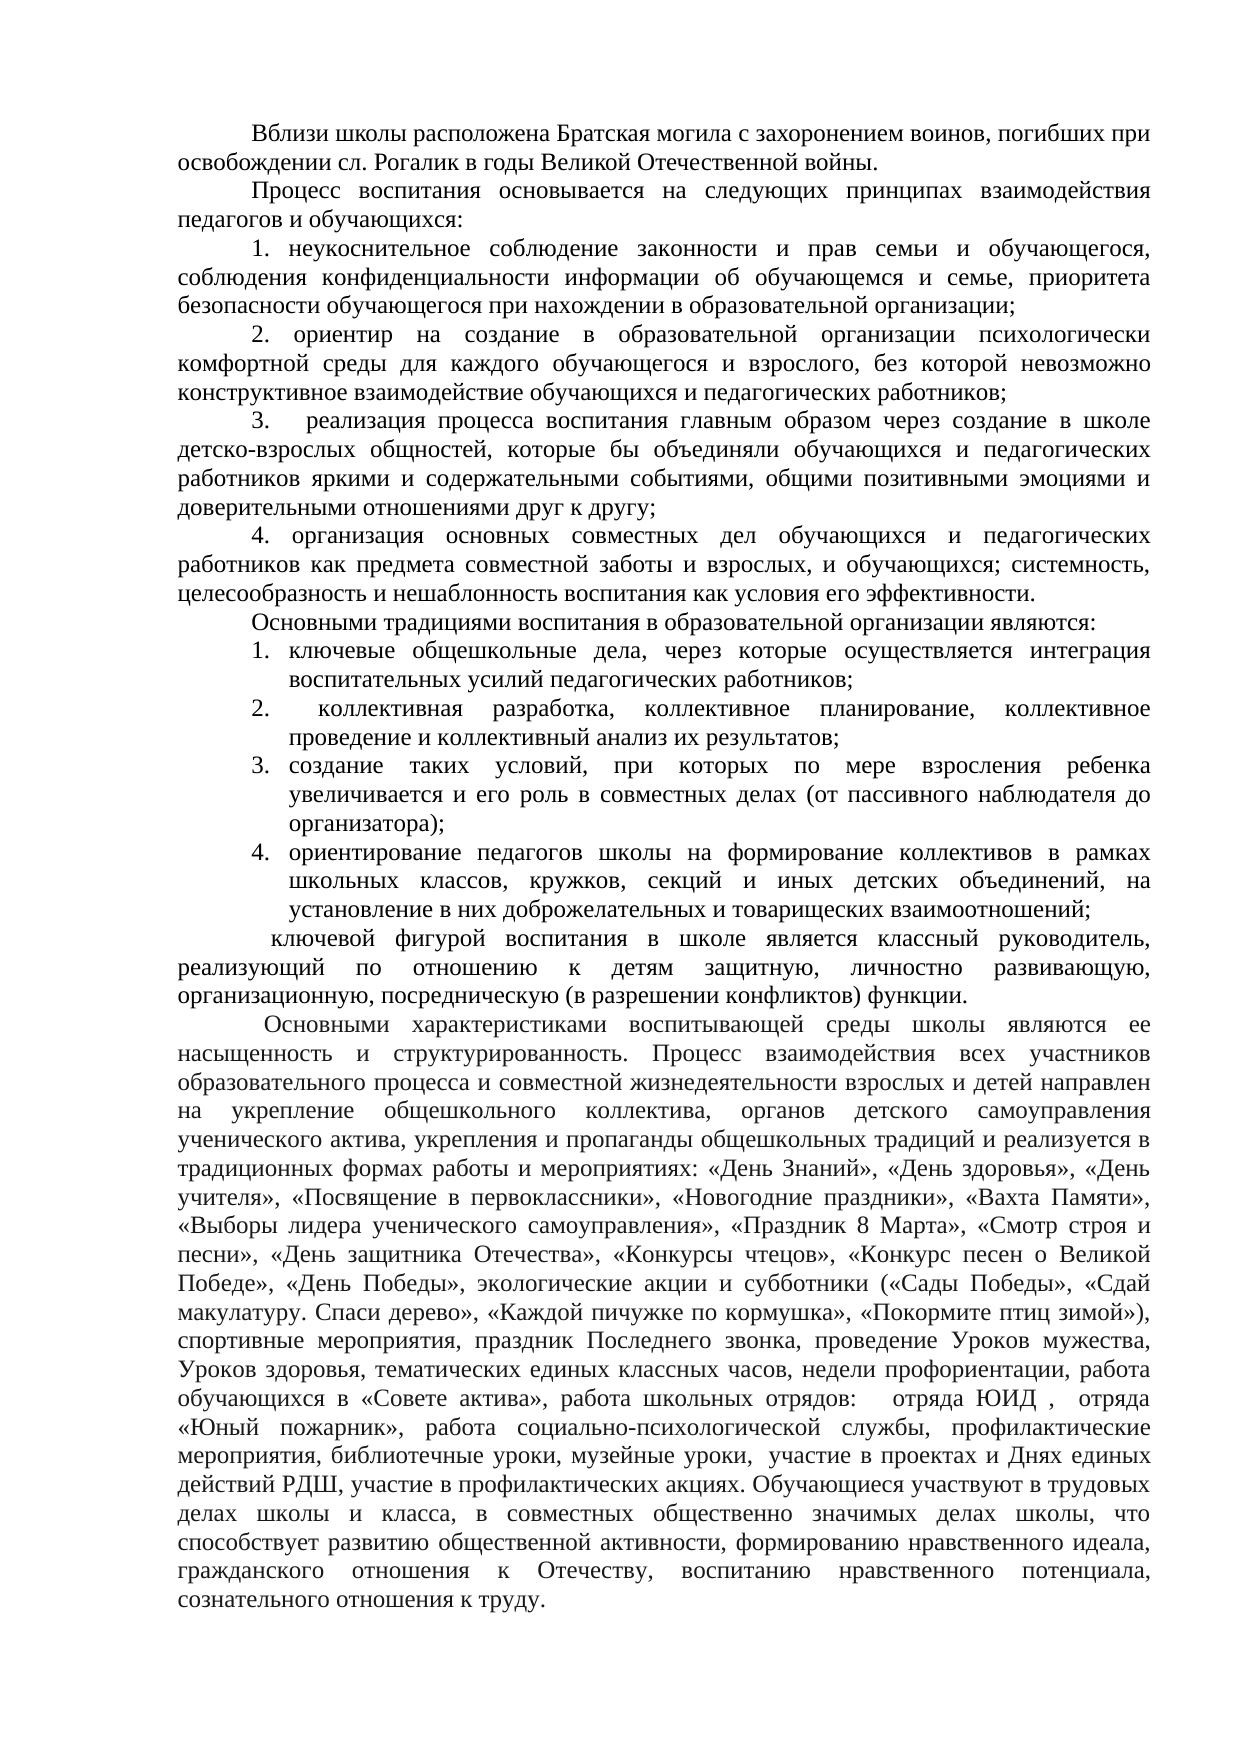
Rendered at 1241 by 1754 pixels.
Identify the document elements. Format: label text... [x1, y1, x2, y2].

text ключевой фигурой воспитания в школе является классный руководитель, реализующий по отношению к детям защитную, личностно развивающую, организационную, посредническую (в разрешении конфликтов) функции. [177, 923, 1152, 1009]
list ориентирование педагогов школы на формирование коллективов в рамках школьных классов, кружков, секций и иных детских объединений, на установление в них доброжелательных и товарищеских взаимоотношений; [251, 837, 1152, 923]
subtitle Вблизи школы расположена Братская могила с захоронением воинов, погибших при освобождении сл. Рогалик в годы Великой Отечественной войны. [177, 118, 1152, 176]
list ключевые общешкольные дела, через которые осуществляется интеграция воспитательных усилий педагогических работников; [251, 636, 1152, 693]
list 4. организация основных совместных дел обучающихся и педагогических работников как предмета совместной заботы и взрослых, и обучающихся; системность, целесообразность и нешаблонность воспитания как условия его эффективности. [177, 521, 1152, 607]
list 2. ориентир на создание в образовательной организации психологически комфортной среды для каждого обучающегося и взрослого, без которой невозможно конструктивное взаимодействие обучающихся и педагогических работников; [177, 319, 1152, 406]
list коллективная разработка, коллективное планирование, коллективное проведение и коллективный анализ их результатов; [251, 693, 1152, 751]
text Основными характеристиками воспитывающей среды школы являются ее насыщенность и структурированность. Процесс взаимодействия всех участников образовательного процесса и совместной жизнедеятельности взрослых и детей направлен на укрепление общешкольного коллектива, органов детского самоуправления ученического актива, укрепления и пропаганды общешкольных традиций и реализуется в традиционных формах работы и мероприятиях: «День Знаний», «День здоровья», «День учителя», «Посвящение в первоклассники», «Новогодние праздники», «Вахта Памяти», «Выборы лидера ученического самоуправления», «Праздник 8 Марта», «Смотр строя и песни», «День защитника Отечества», «Конкурсы чтецов», «Конкурс песен о Великой Победе», «День Победы», экологические акции и субботники («Сады Победы», «Сдай макулатуру. Спаси дерево», «Каждой пичужке по кормушка», «Покормите птиц зимой»), спортивные мероприятия, праздник Последнего звонка, проведение Уроков мужества, Уроков здоровья, тематических единых классных часов, недели профориентации, работа обучающихся в «Совете актива», работа школьных отрядов: отряда ЮИД , отряда «Юный пожарник», работа социально-психологической службы, профилактические мероприятия, библиотечные уроки, музейные уроки, участие в проектах и Днях единых действий РДШ, участие в профилактических акциях. Обучающиеся участвуют в трудовых делах школы и класса, в совместных общественно значимых делах школы, что способствует развитию общественной активности, формированию нравственного идеала, гражданского отношения к Отечеству, воспитанию нравственного потенциала, сознательного отношения к труду. [177, 1009, 1152, 1613]
list создание таких условий, при которых по мере взросления ребенка увеличивается и его роль в совместных делах (от пассивного наблюдателя до организатора); [251, 751, 1152, 837]
list 3. реализация процесса воспитания главным образом через создание в школе детско-взрослых общностей, которые бы объединяли обучающихся и педагогических работников яркими и содержательными событиями, общими позитивными эмоциями и доверительными отношениями друг к другу; [177, 406, 1152, 521]
list 1. неукоснительное соблюдение законности и прав семьи и обучающегося, соблюдения конфиденциальности информации об обучающемся и семье, приоритета безопасности обучающегося при нахождении в образовательной организации; [177, 233, 1152, 319]
text Основными традициями воспитания в образовательной организации являются: [177, 607, 1152, 636]
list Процесс воспитания основывается на следующих принципах взаимодействия педагогов и обучающихся: [177, 176, 1152, 233]
